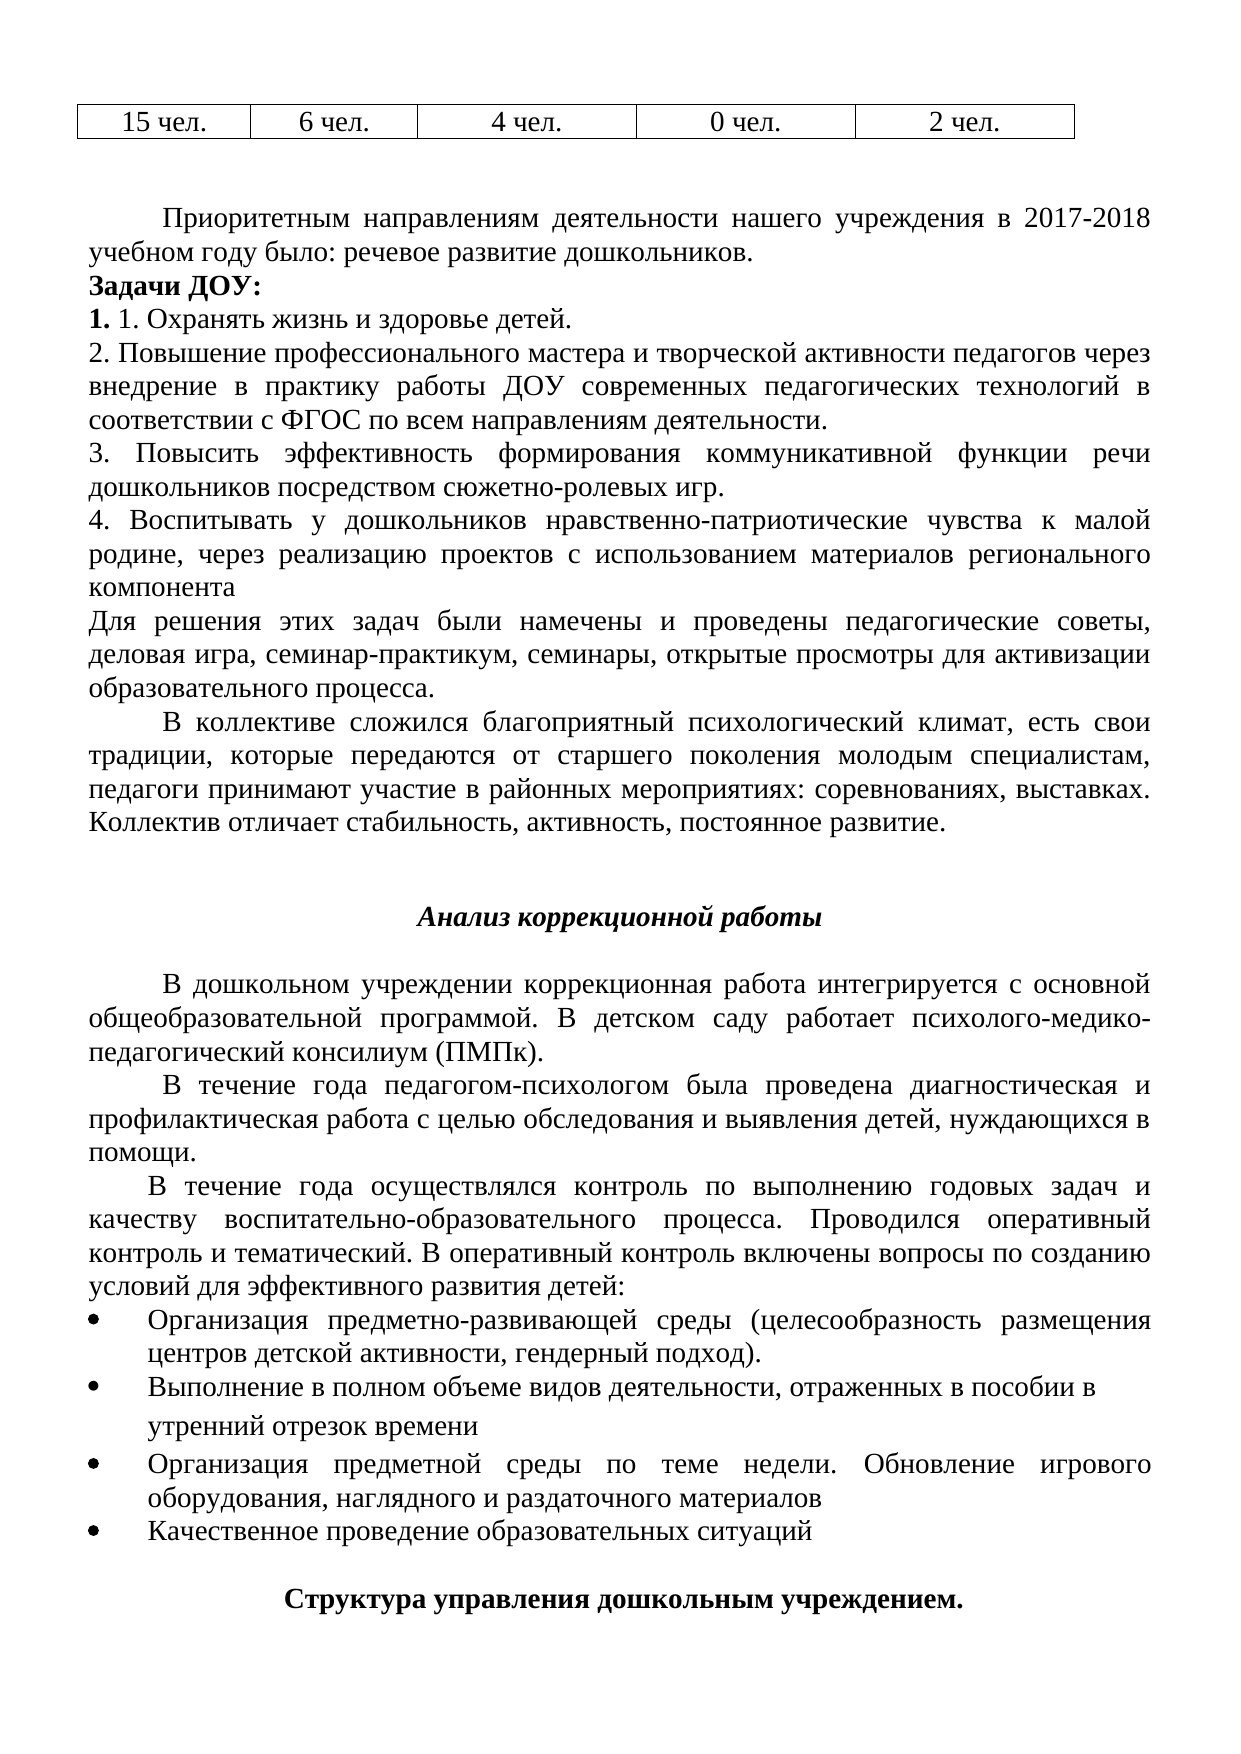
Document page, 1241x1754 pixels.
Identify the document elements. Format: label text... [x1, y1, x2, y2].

text 2. Повышение профессионального мастера и творческой активности педагогов через внедрение в практику работы ДОУ современных педагогических технологий в соответствии с ФГОС по всем направлениям деятельности. [88, 335, 1152, 435]
table_cell 6 чел. [251, 105, 417, 138]
list Организация предметно-развивающей среды (целесообразность размещения центров детской активности, гендерный подход). [88, 1302, 1152, 1369]
table_cell 0 чел. [637, 105, 855, 138]
table_cell 2 чел. [856, 105, 1074, 138]
list Выполнение в полном объеме видов деятельности, отраженных в пособии в утренний отрезок времени [88, 1369, 1152, 1441]
text 1. 1. Охранять жизнь и здоровье детей. [88, 301, 1152, 335]
text Анализ коррекционной работы [88, 899, 1152, 933]
table_cell 15 чел. [78, 105, 250, 138]
text В течение года осуществлялся контроль по выполнению годовых задач и качеству воспитательно-образовательного процесса. Проводился оперативный контроль и тематический. В оперативный контроль включены вопросы по созданию условий для эффективного развития детей: [88, 1168, 1152, 1302]
list Организация предметной среды по теме недели. Обновление игрового оборудования, наглядного и раздаточного материалов [88, 1446, 1152, 1513]
text Структура управления дошкольным учреждением. [88, 1581, 1152, 1614]
text В течение года педагогом-психологом была проведена диагностическая и профилактическая работа с целью обследования и выявления детей, нуждающихся в помощи. [88, 1067, 1152, 1168]
text Задачи ДОУ: [88, 268, 1152, 301]
text В коллективе сложился благоприятный психологический климат, есть свои традиции, которые передаются от старшего поколения молодым специалистам, педагоги принимают участие в районных мероприятиях: соревнованиях, выставках. Коллектив отличает стабильность, активность, постоянное развитие. [88, 704, 1152, 838]
table_cell 4 чел. [418, 105, 636, 138]
text 4. Воспитывать у дошкольников нравственно-патриотические чувства к малой родине, через реализацию проектов с использованием материалов регионального компонента [88, 502, 1152, 603]
text Для решения этих задач были намечены и проведены педагогические советы, деловая игра, семинар-практикум, семинары, открытые просмотры для активизации образовательного процесса. [88, 603, 1152, 704]
list Качественное проведение образовательных ситуаций [88, 1513, 1152, 1547]
text 3. Повысить эффективность формирования коммуникативной функции речи дошкольников посредством сюжетно-ролевых игр. [88, 435, 1152, 502]
text В дошкольном учреждении коррекционная работа интегрируется с основной общеобразовательной программой. В детском саду работает психолого-медико-педагогический консилиум (ПМПк). [88, 967, 1152, 1067]
text Приоритетным направлениям деятельности нашего учреждения в 2017-2018 учебном году было: речевое развитие дошкольников. [88, 201, 1152, 268]
